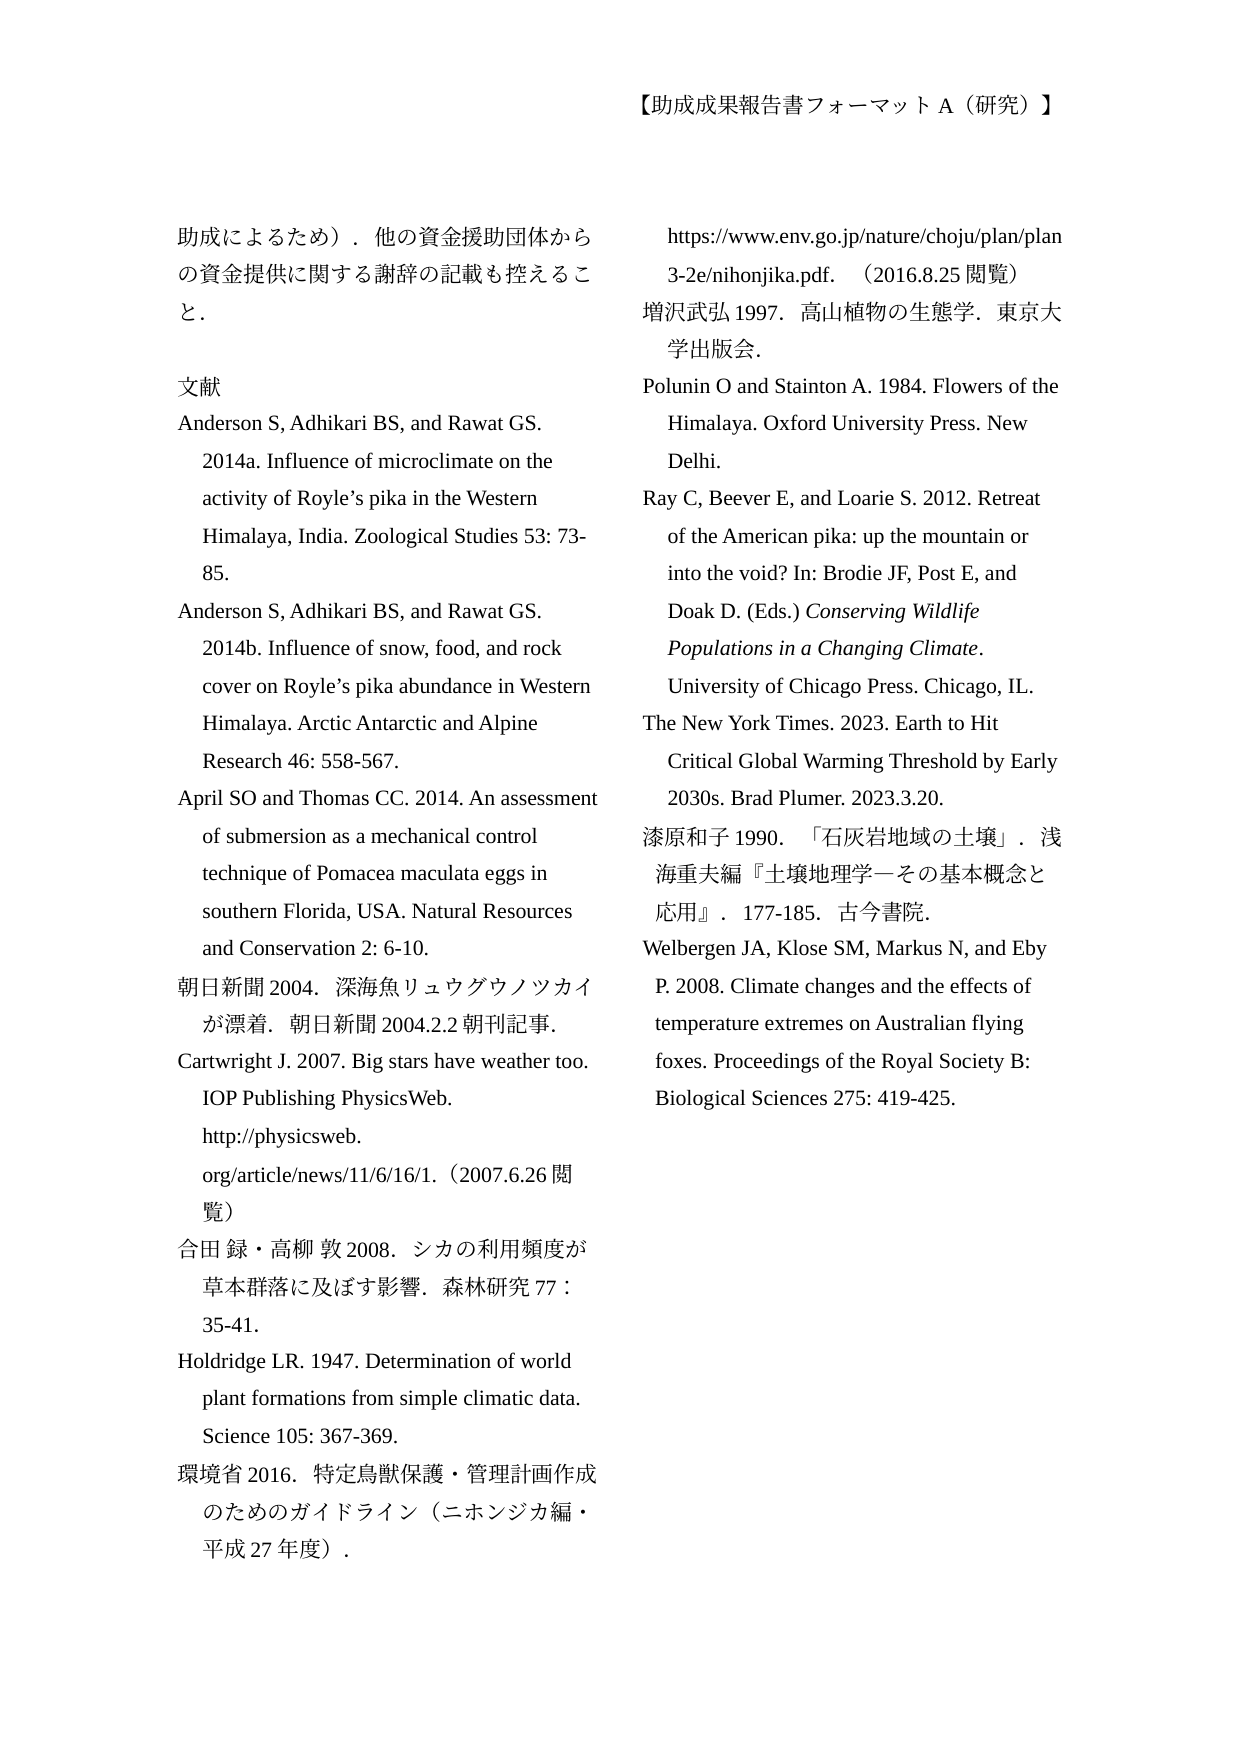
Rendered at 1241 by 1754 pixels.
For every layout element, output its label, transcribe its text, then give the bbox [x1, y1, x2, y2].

text 環境省2016．特定鳥獣保護・管理計画作成のためのガイドライン（ニホンジカ編・平成27 年度）．https://www.env.go.jp/nature/choju/plan/plan3-2e/nihonjika.pdf．（2016.8.25閲覧） [642, 217, 1063, 292]
text 朝日新聞2004．深海魚リュウグウノツカイが漂着．朝日新聞2004.2.2朝刊記事． [177, 967, 598, 1042]
text 環境省2016．特定鳥獣保護・管理計画作成のためのガイドライン（ニホンジカ編・平成27 年度）．https://www.env.go.jp/nature/choju/plan/plan3-2e/nihonjika.pdf．（2016.8.25閲覧） [177, 1454, 598, 1567]
text Anderson S, Adhikari BS, and Rawat GS. 2014b. Influence of snow, food, and rock cover on Royle’s pika abundance in Western Himalaya. Arctic Antarctic and Alpine Research 46: 558-567. [177, 592, 598, 779]
text The New York Times. 2023. Earth to Hit Critical Global Warming Threshold by Early 2030s. Brad Plumer. 2023.3.20. [642, 704, 1063, 817]
text Polunin O and Stainton A. 1984. Flowers of the Himalaya. Oxford University Press. New Delhi. [642, 367, 1063, 479]
text 合田 録・高柳 敦2008．シカの利用頻度が草本群落に及ぼす影響．森林研究77：35-41． [177, 1229, 598, 1342]
text 文献 [177, 367, 598, 404]
text 自然保護助成基金や助成プログラムに対する謝辞は記載しない．（報告文の全ての内容が，公益財団法人自然保護助成基金の助成によるため）．他の資金援助団体からの資金提供に関する謝辞の記載も控えること． [177, 217, 598, 329]
text Cartwright J. 2007. Big stars have weather too. IOP Publishing PhysicsWeb. http://physicsweb. org/article/news/11/6/16/1.（2007.6.26閲覧） [177, 1042, 598, 1229]
text 増沢武弘1997．高山植物の生態学．東京大学出版会． [642, 292, 1063, 367]
text 漆原和子1990．「石灰岩地域の土壌」．浅海重夫編『土壌地理学―その基本概念と応用』．177-185．古今書院． [642, 817, 1063, 929]
text Anderson S, Adhikari BS, and Rawat GS. 2014a. Influence of microclimate on the activity of Royle’s pika in the Western Himalaya, India. Zoological Studies 53: 73-85. [177, 404, 598, 592]
text Welbergen JA, Klose SM, Markus N, and Eby P. 2008. Climate changes and the effects of temperature extremes on Australian flying foxes. Proceedings of the Royal Society B: Biological Sciences 275: 419-425. [642, 929, 1063, 1117]
text Ray C, Beever E, and Loarie S. 2012. Retreat of the American pika: up the mountain or into the void? In: Brodie JF, Post E, and Doak D. (Eds.) Conserving Wildlife Populations in a Changing Climate. University of Chicago Press. Chicago, IL. [642, 479, 1063, 704]
text April SO and Thomas CC. 2014. An assessment of submersion as a mechanical control technique of Pomacea maculata eggs in southern Florida, USA. Natural Resources and Conservation 2: 6-10. [177, 779, 598, 967]
text Holdridge LR. 1947. Determination of world plant formations from simple climatic data. Science 105: 367-369. [177, 1342, 598, 1454]
